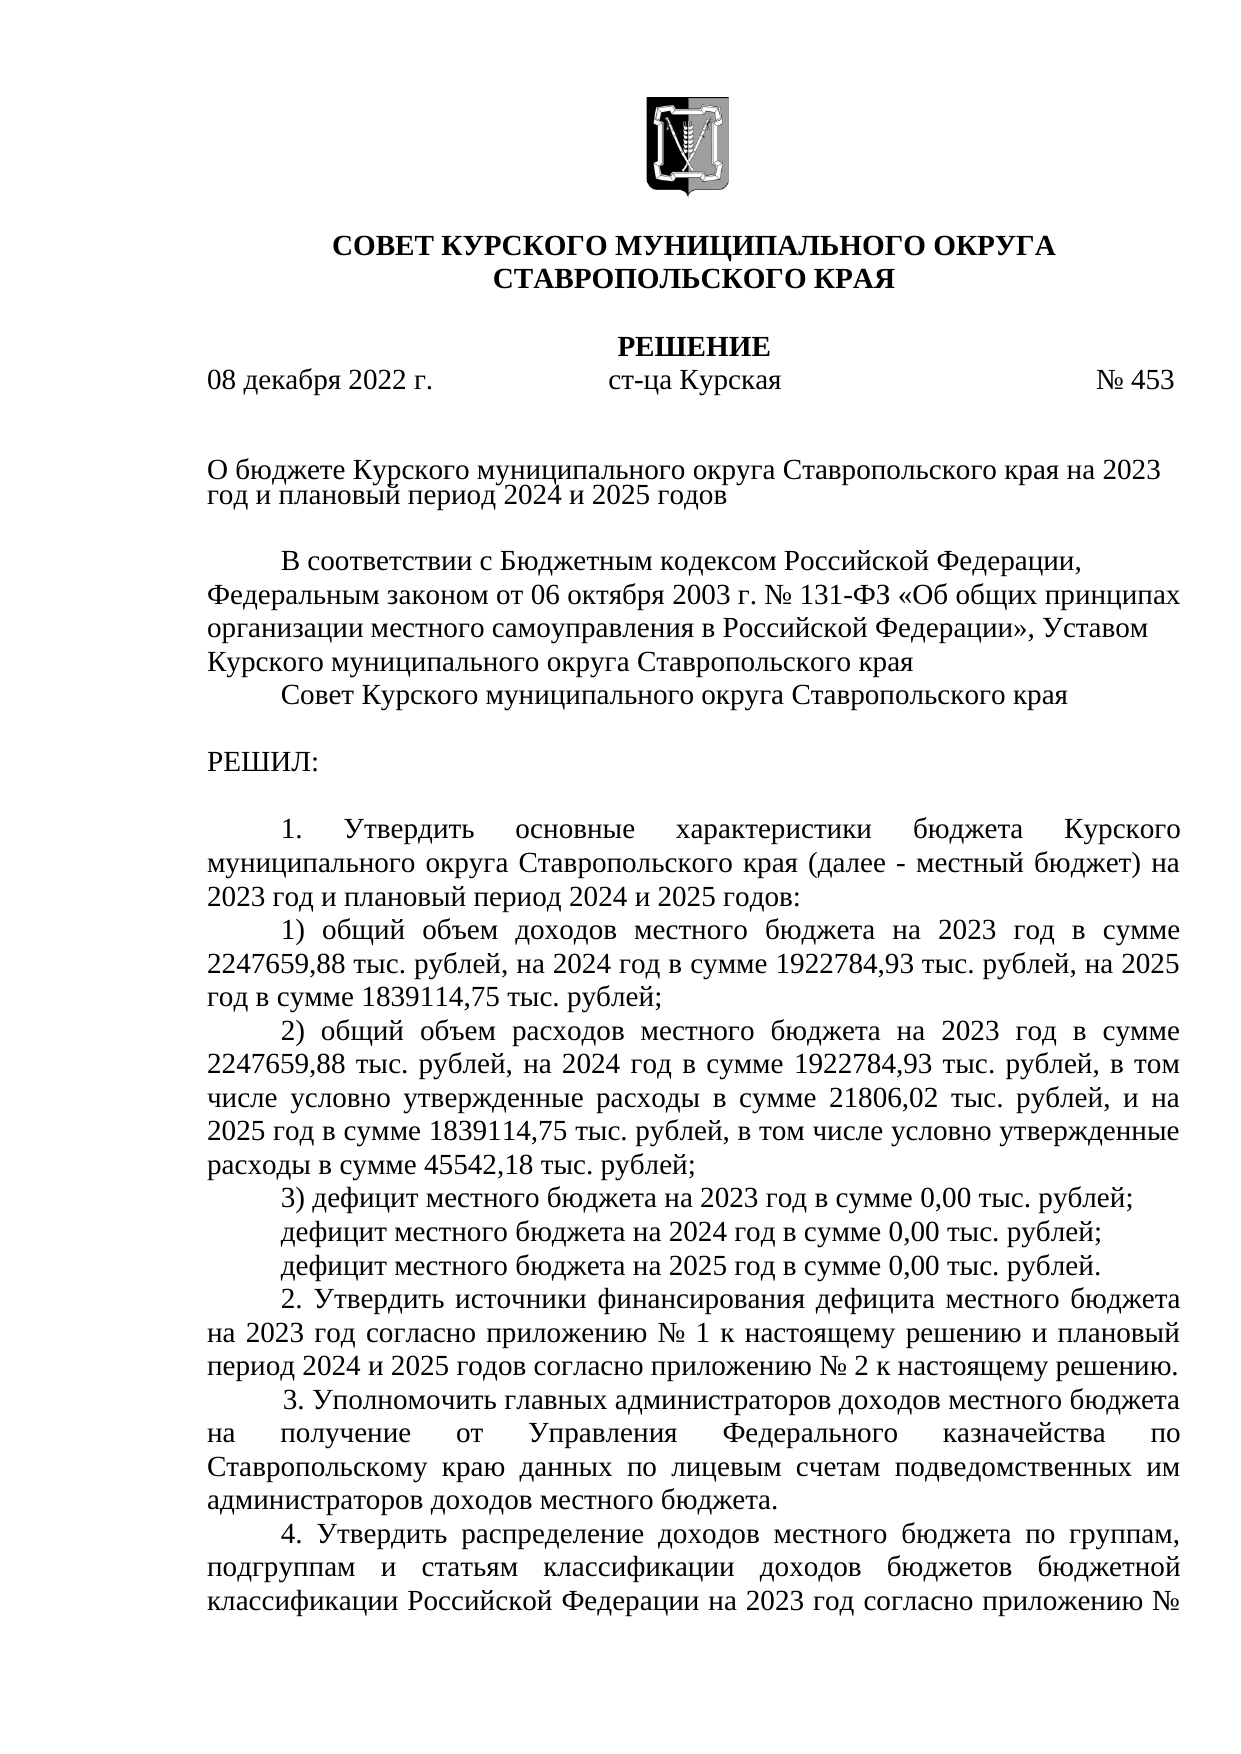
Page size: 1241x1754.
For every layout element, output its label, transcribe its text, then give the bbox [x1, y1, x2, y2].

text 3. Уполномочить главных администраторов доходов местного бюджета на получение от Управления Федерального казначейства по Ставропольскому краю данных по лицевым счетам подведомственных им администраторов доходов местного бюджета. [207, 1382, 1181, 1516]
text 1. Утвердить основные характеристики бюджета Курского муниципального округа Ставропольского края (далее - местный бюджет) на 2023 год и плановый период 2024 и 2025 годов: [207, 812, 1181, 912]
text О бюджете Курского муниципального округа Ставропольского края на 2023 год и плановый период 2024 и 2025 годов [207, 460, 1181, 510]
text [207, 1516, 1181, 1617]
text Совет Курского муниципального округа Ставропольского края [207, 677, 1181, 711]
text 1) общий объем доходов местного бюджета на 2023 год в сумме 2247659,88 тыс. рублей, на 2024 год в сумме 1922784,93 тыс. рублей, на 2025 год в сумме 1839114,75 тыс. рублей; [207, 912, 1181, 1013]
text 2. Утвердить источники финансирования дефицита местного бюджета на 2023 год согласно приложению № 1 к настоящему решению и плановый период 2024 и 2025 годов согласно приложению № 2 к настоящему решению. [207, 1281, 1181, 1382]
text 2) общий объем расходов местного бюджета на 2023 год в сумме 2247659,88 тыс. рублей, на 2024 год в сумме 1922784,93 тыс. рублей, в том числе условно утвержденные расходы в сумме 21806,02 тыс. рублей, и на 2025 год в сумме 1839114,75 тыс. рублей, в том числе условно утвержденные расходы в сумме 45542,18 тыс. рублей; [207, 1013, 1181, 1181]
text В соответствии с Бюджетным кодексом Российской Федерации, Федеральным законом от 06 октября . № 131-ФЗ «Об общих принципах организации местного самоуправления в Российской Федерации», Уставом Курского муниципального округа Ставропольского края [207, 543, 1181, 677]
text РЕШИЛ: [207, 744, 1181, 778]
text 3) дефицит местного бюджета на 2023 год в сумме 0,00 тыс. рублей; [207, 1181, 1181, 1214]
text РЕШЕНИЕ [207, 329, 1181, 362]
text СОВЕТ КУРСКОГО МУНИЦИПАЛЬНОГО ОКРУГА [207, 228, 1181, 262]
picture [646, 97, 729, 198]
text 08 декабря 2022 г. ст-ца Курская № 453 [207, 362, 1181, 396]
text СТАВРОПОЛЬСКОГО КРАЯ [207, 262, 1181, 295]
text дефицит местного бюджета на 2024 год в сумме 0,00 тыс. рублей; [207, 1214, 1181, 1248]
text дефицит местного бюджета на 2025 год в сумме 0,00 тыс. рублей. [207, 1248, 1181, 1281]
